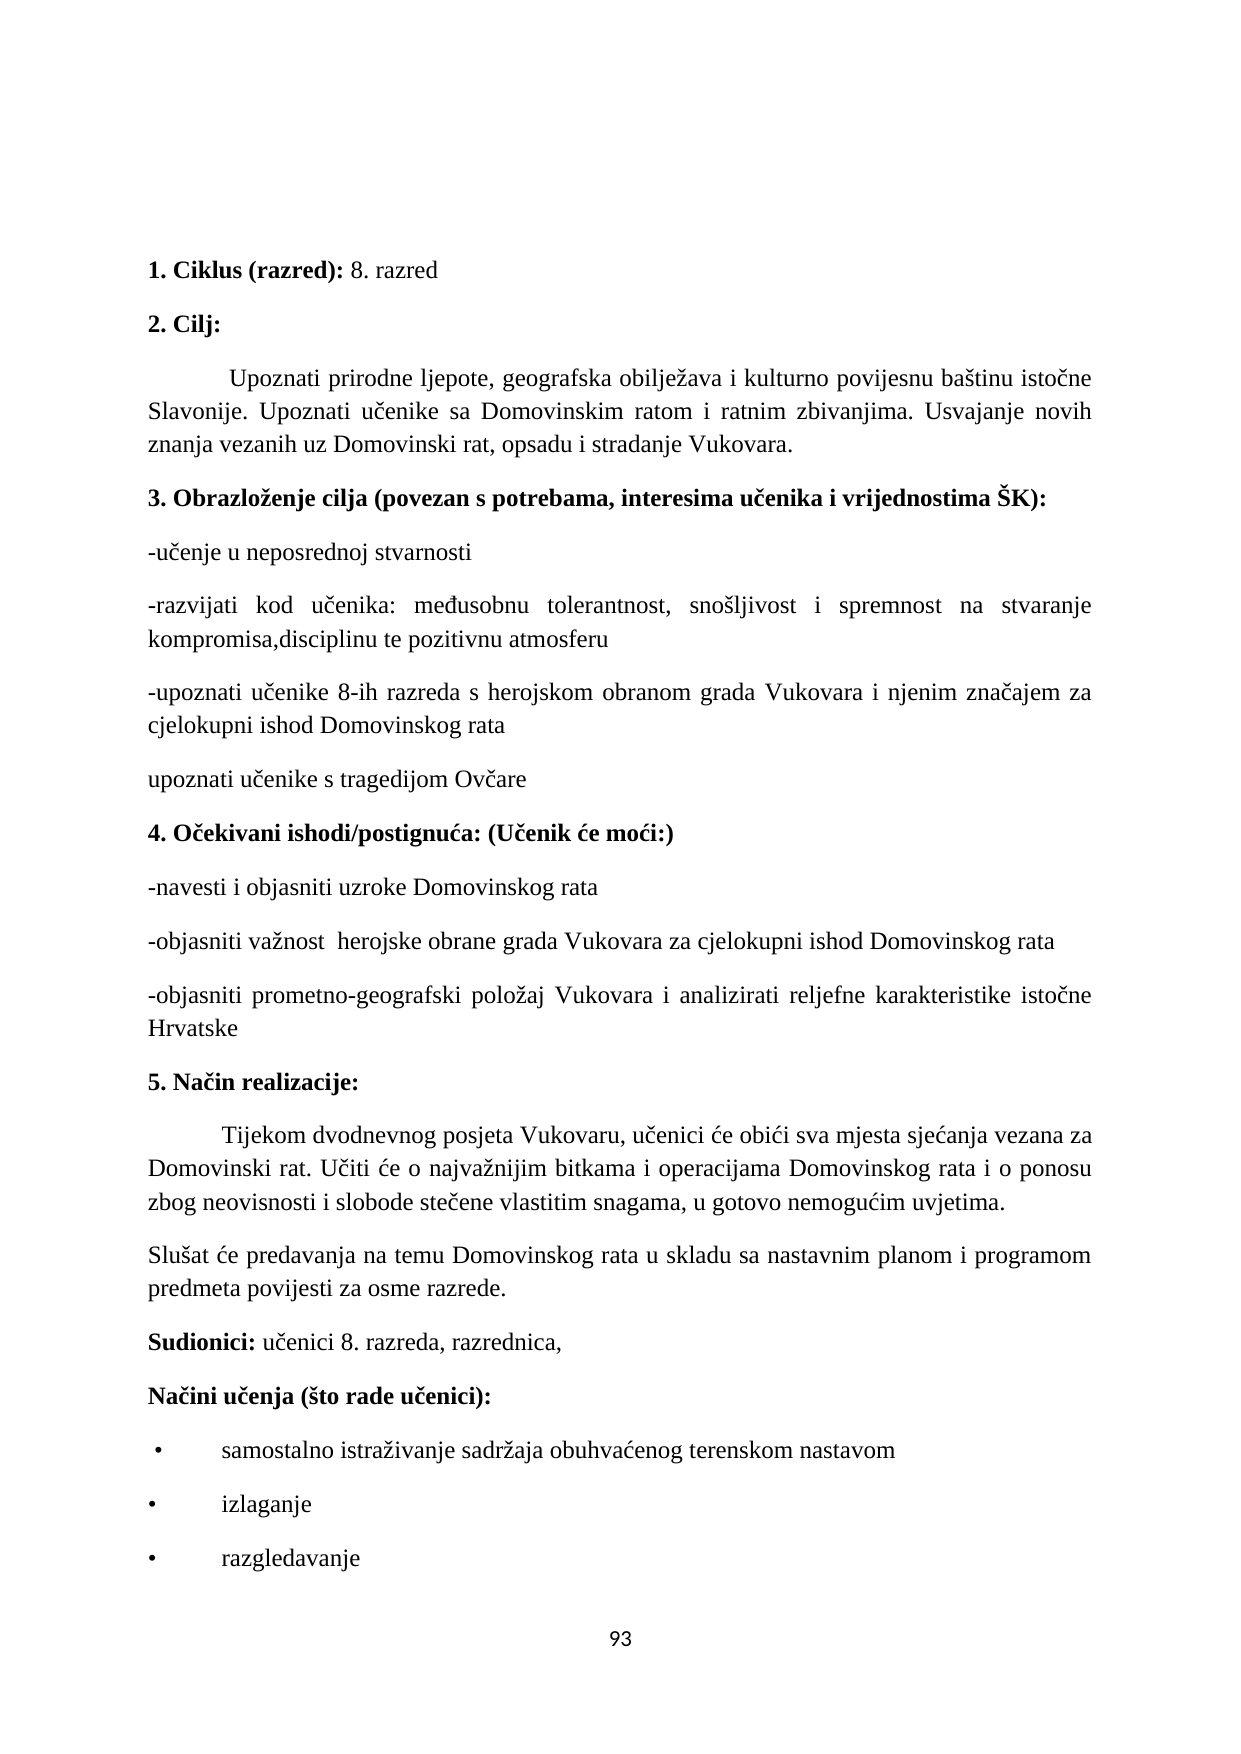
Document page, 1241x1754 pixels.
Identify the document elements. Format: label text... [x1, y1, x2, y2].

text 3. Obrazloženje cilja (povezan s potrebama, interesima učenika i vrijednostima ŠK): [148, 483, 1093, 512]
text Upoznati prirodne ljepote, geografska obilježava i kulturno povijesnu baštinu istočne Slavonije. Upoznati učenike sa Domovinskim ratom i ratnim zbivanjima. Usvajanje novih znanja vezanih uz Domovinski rat, opsadu i stradanje Vukovara. [148, 363, 1093, 458]
text • razgledavanje [148, 1543, 1093, 1571]
text -objasniti važnost herojske obrane grada Vukovara za cjelokupni ishod Domovinskog rata [148, 926, 1093, 955]
text -navesti i objasniti uzroke Domovinskog rata [148, 872, 1093, 901]
text Slušat će predavanja na temu Domovinskog rata u skladu sa nastavnim planom i programom predmeta povijesti za osme razrede. [148, 1240, 1093, 1302]
text Sudionici: učenici 8. razreda, razrednica, [148, 1327, 1093, 1356]
text Tijekom dvodnevnog posjeta Vukovaru, učenici će obići sva mjesta sjećanja vezana za Domovinski rat. Učiti će o najvažnijim bitkama i operacijama Domovinskog rata i o ponosu zbog neovisnosti i slobode stečene vlastitim snagama, u gotovo nemogućim uvjetima. [148, 1121, 1093, 1215]
text 1. Ciklus (razred): 8. razred [148, 255, 1093, 284]
text • izlaganje [148, 1489, 1093, 1518]
text Načini učenja (što rade učenici): [148, 1381, 1093, 1410]
text 4. Očekivani ishodi/postignuća: (Učenik će moći:) [148, 818, 1093, 847]
text -razvijati kod učenika: međusobnu tolerantnost, snošljivost i spremnost na stvaranje kompromisa,disciplinu te pozitivnu atmosferu [148, 591, 1093, 652]
text 2. Cilj: [148, 309, 1093, 338]
text upoznati učenike s tragedijom Ovčare [148, 764, 1093, 793]
text -učenje u neposrednoj stvarnosti [148, 537, 1093, 566]
text -upoznati učenike 8-ih razreda s herojskom obranom grada Vukovara i njenim značajem za cjelokupni ishod Domovinskog rata [148, 677, 1093, 739]
text • samostalno istraživanje sadržaja obuhvaćenog terenskom nastavom [148, 1435, 1093, 1464]
text 5. Način realizacije: [148, 1067, 1093, 1095]
text -objasniti prometno-geografski položaj Vukovara i analizirati reljefne karakteristike istočne Hrvatske [148, 980, 1093, 1042]
